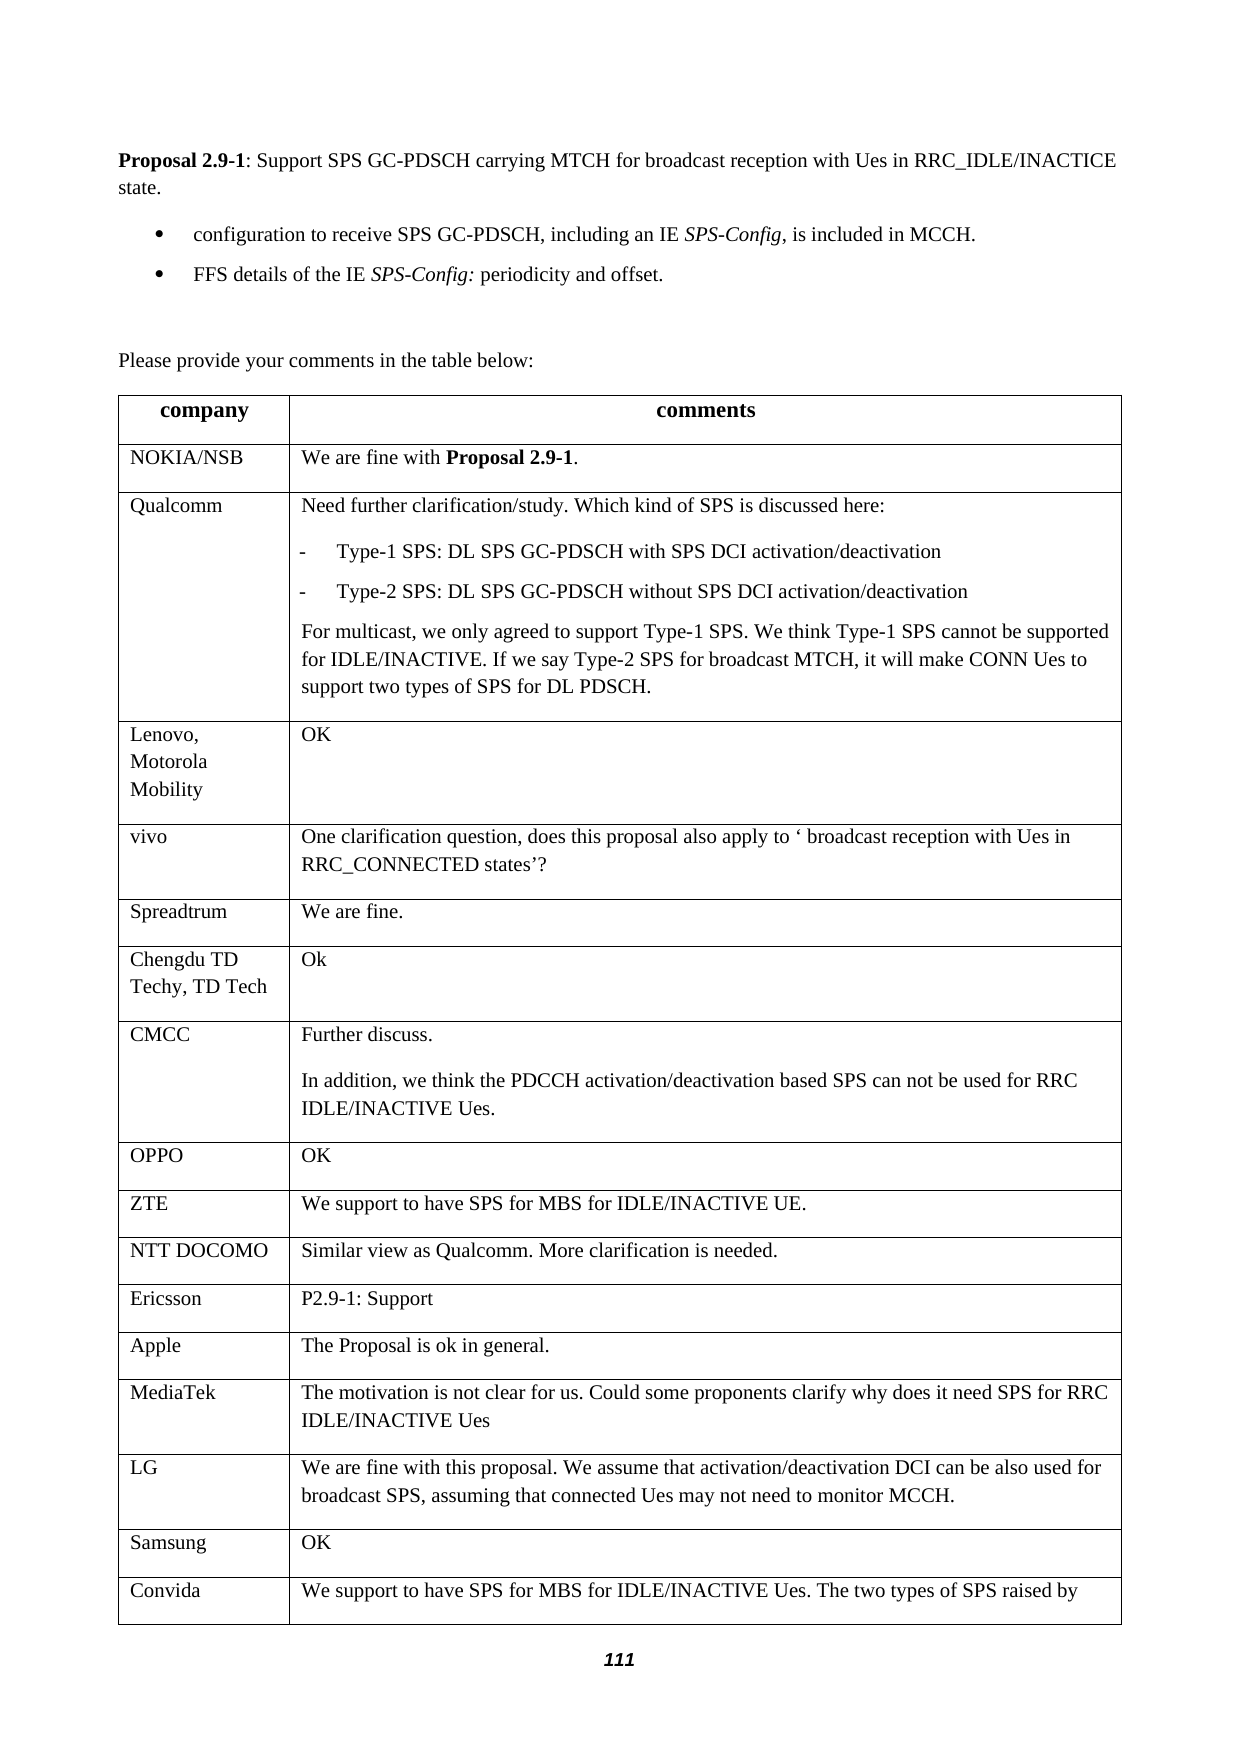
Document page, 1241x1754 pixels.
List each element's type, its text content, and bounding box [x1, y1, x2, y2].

table_cell Qualcomm [119, 493, 289, 721]
text Proposal 2.9-1: Support SPS GC-PDSCH carrying MTCH for broadcast reception with Ues in RRC_IDLE/INACTICE state. [118, 148, 1122, 199]
table_cell The motivation is not clear for us. Could some proponents clarify why does it need SPS for RRC IDLE/INACTIVE Ues [290, 1380, 1121, 1454]
table_cell LG [119, 1455, 289, 1529]
table_cell vivo [119, 825, 289, 898]
table_cell OK [290, 1143, 1121, 1189]
table_cell P2.9-1: Support [290, 1285, 1121, 1332]
list configuration to receive SPS GC-PDSCH, including an IE SPS-Config, is included in MCCH. [156, 222, 1122, 246]
table_header comments [290, 396, 1121, 444]
table_cell Lenovo, Motorola Mobility [119, 722, 289, 823]
table_header company [119, 396, 289, 444]
table_cell OK [290, 722, 1121, 823]
table_cell OK [290, 1530, 1121, 1577]
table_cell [290, 1578, 1121, 1624]
table_cell OPPO [119, 1143, 289, 1189]
table_cell MediaTek [119, 1380, 289, 1454]
table_cell ZTE [119, 1191, 289, 1237]
table_cell Further discuss. In addition, we think the PDCCH activation/deactivation based SPS can not be used for RRC IDLE/INACTIVE Ues. [290, 1022, 1121, 1142]
text Please provide your comments in the table below: [118, 348, 1122, 372]
table_cell NTT DOCOMO [119, 1238, 289, 1284]
table_cell We support to have SPS for MBS for IDLE/INACTIVE UE. [290, 1191, 1121, 1237]
table_cell Similar view as Qualcomm. More clarification is needed. [290, 1238, 1121, 1284]
table_cell Ok [290, 947, 1121, 1021]
list FFS details of the IE SPS-Config: periodicity and offset. [156, 262, 1122, 286]
table_cell Ericsson [119, 1285, 289, 1332]
table_cell We are fine. [290, 900, 1121, 946]
table_cell Apple [119, 1333, 289, 1379]
table_cell Need further clarification/study. Which kind of SPS is discussed here: Type-1 SPS: DL SPS GC-PDSCH with SPS DCI activation/deactivation Type-2 SPS: DL SPS GC-PDSCH without SPS DCI activation/deactivation For multicast, we only agreed to support Type-1 SPS. We think Type-1 SPS cannot be supported for IDLE/INACTIVE. If we say Type-2 SPS for broadcast MTCH, it will make CONN Ues to support two types of SPS for DL PDSCH. [290, 493, 1121, 721]
table_cell One clarification question, does this proposal also apply to ‘ broadcast reception with Ues in RRC_CONNECTED states’? [290, 825, 1121, 898]
table_cell We are fine with Proposal 2.9-1. [290, 445, 1121, 492]
table_cell Spreadtrum [119, 900, 289, 946]
table_cell The Proposal is ok in general. [290, 1333, 1121, 1379]
table_cell Samsung [119, 1530, 289, 1577]
table_cell We are fine with this proposal. We assume that activation/deactivation DCI can be also used for broadcast SPS, assuming that connected Ues may not need to monitor MCCH. [290, 1455, 1121, 1529]
table_cell NOKIA/NSB [119, 445, 289, 492]
table_cell CMCC [119, 1022, 289, 1142]
table_cell Convida [119, 1578, 289, 1624]
table_cell Chengdu TD Techy, TD Tech [119, 947, 289, 1021]
